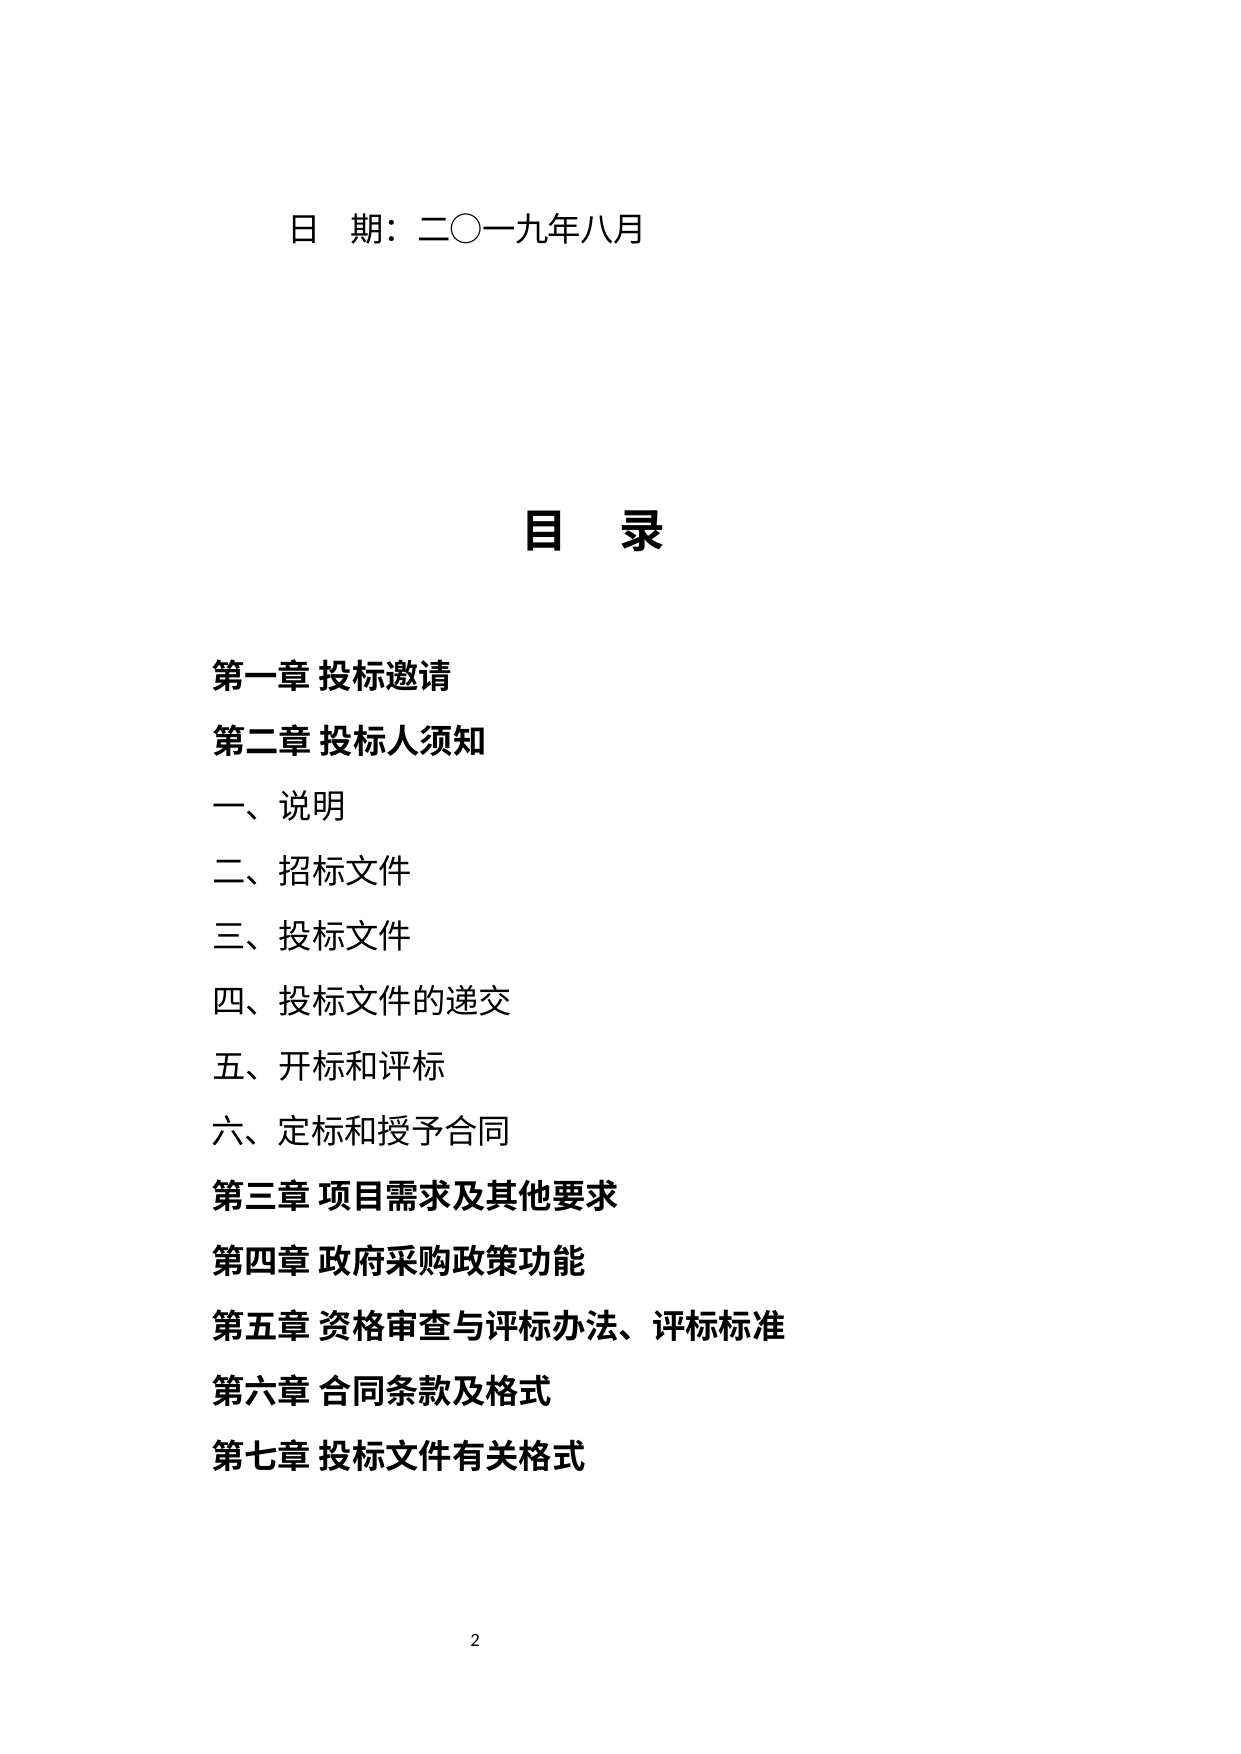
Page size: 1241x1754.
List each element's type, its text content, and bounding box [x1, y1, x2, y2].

text 六、定标和授予合同 [153, 1096, 1087, 1161]
text 目 录 [153, 478, 1087, 576]
text 第五章 资格审查与评标办法、评标标准 [153, 1291, 1087, 1356]
text 第六章 合同条款及格式 [153, 1356, 1087, 1421]
text 五、开标和评标 [153, 1031, 1087, 1096]
text 第一章 投标邀请 [153, 641, 1087, 706]
text 第四章 政府采购政策功能 [153, 1226, 1087, 1291]
text 第三章 项目需求及其他要求 [153, 1161, 1087, 1226]
text 第二章 投标人须知 [153, 706, 1087, 771]
text 三、投标文件 [153, 901, 1087, 966]
text 四、投标文件的递交 [153, 966, 1087, 1031]
text 日 期：二○一九年八月 [153, 194, 1087, 259]
text 二、招标文件 [153, 836, 1087, 901]
text 第七章 投标文件有关格式 [153, 1421, 1087, 1486]
text 一、说明 [153, 771, 1087, 836]
